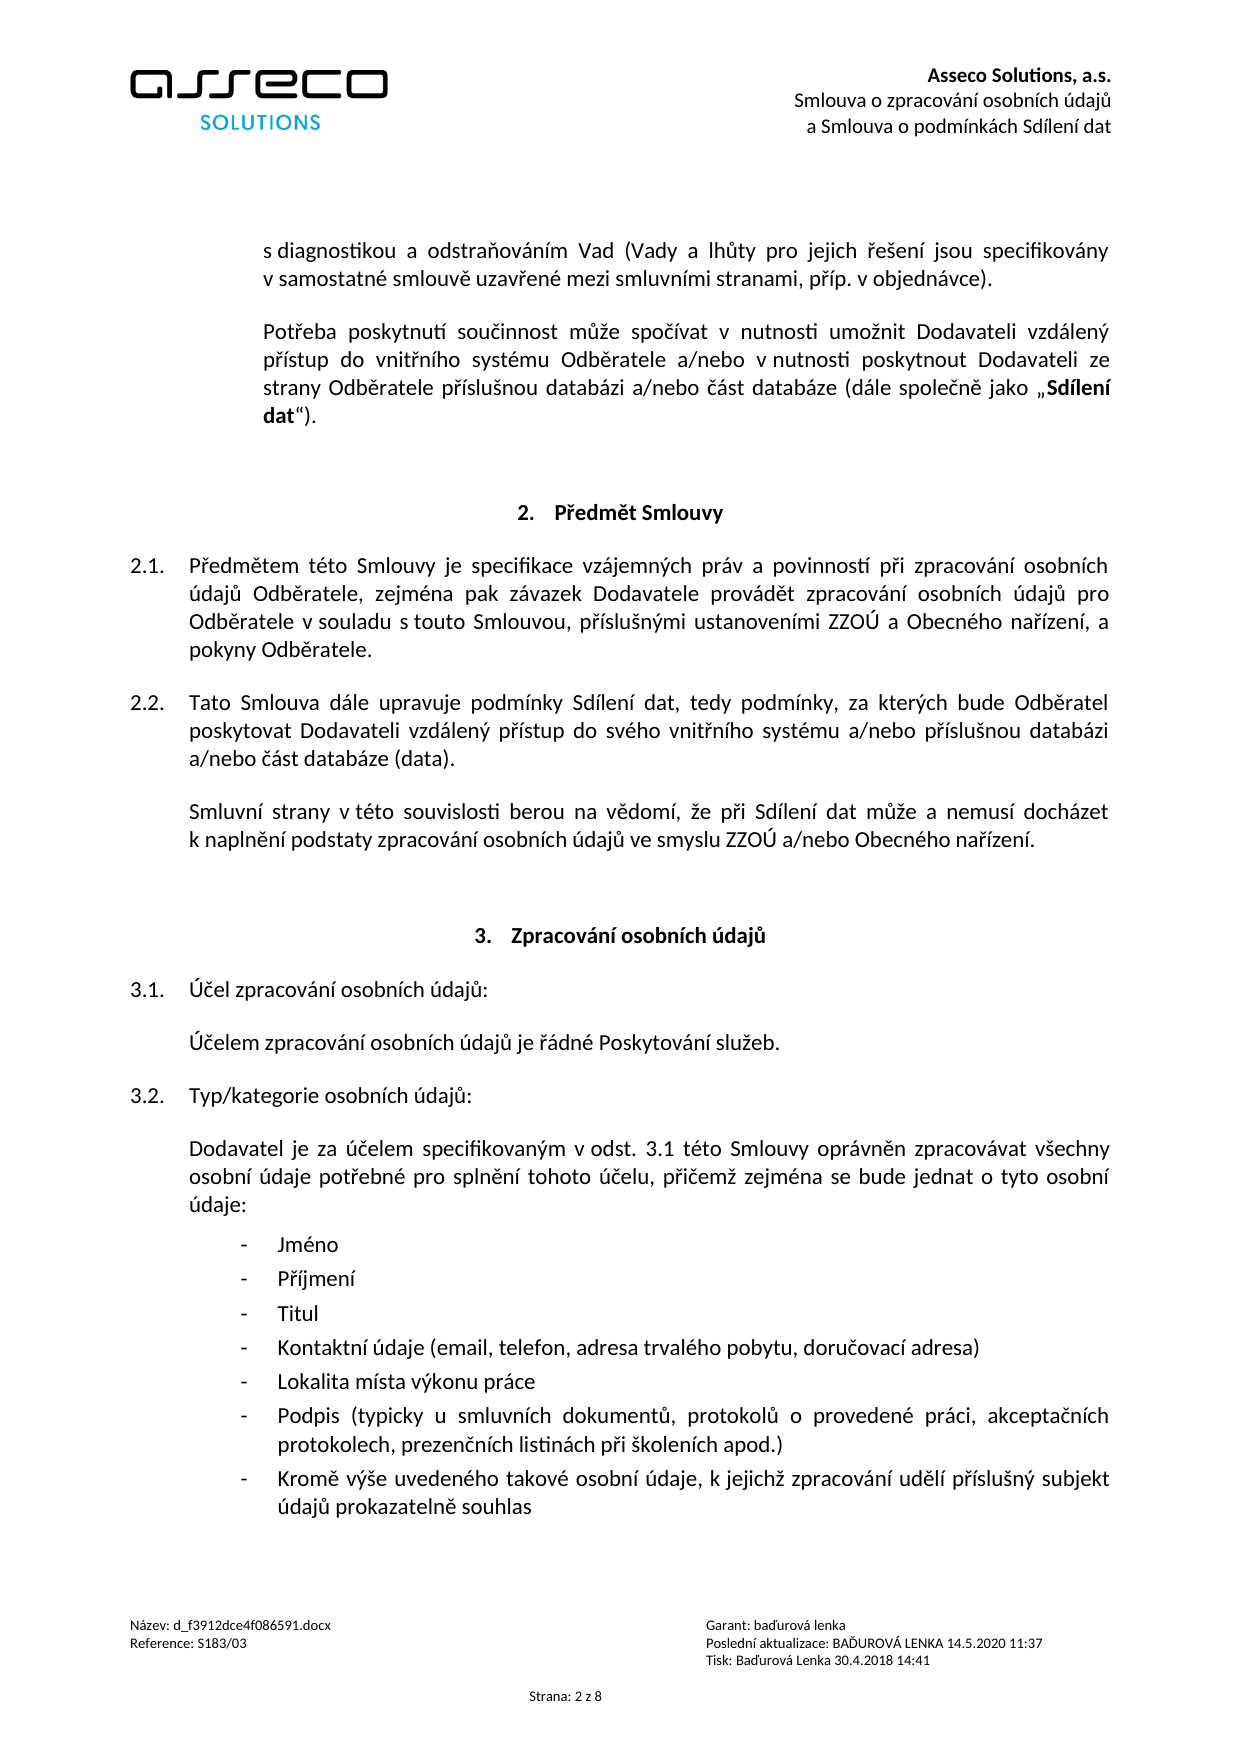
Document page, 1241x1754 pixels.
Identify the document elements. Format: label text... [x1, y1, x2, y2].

subtitle Potřeba poskytnutí součinnost může spočívat v nutnosti umožnit Dodavateli vzdálený přístup do vnitřního systému Odběratele a/nebo v nutnosti poskytnout Dodavateli ze strany Odběratele příslušnou databázi a/nebo část databáze (dále společně jako „Sdílení dat“). [263, 317, 1110, 429]
list Příjmení [240, 1264, 1110, 1293]
subtitle Předmět Smlouvy [130, 498, 1110, 526]
picture [279, 117, 288, 127]
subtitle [189, 236, 1110, 292]
subtitle Typ/kategorie osobních údajů: [130, 1081, 1110, 1109]
list Kromě výše uvedeného takové osobní údaje, k jejichž zpracování udělí příslušný subjekt údajů prokazatelně souhlas [240, 1464, 1110, 1520]
picture [298, 122, 303, 130]
list Titul [240, 1299, 1110, 1327]
subtitle Dodavatel je za účelem specifikovaným v odst. 3.1 této Smlouvy oprávněn zpracovávat všechny osobní údaje potřebné pro splnění tohoto účelu, přičemž zejména se bude jednat o tyto osobní údaje: [189, 1134, 1110, 1218]
subtitle Smluvní strany v této souvislosti berou na vědomí, že při Sdílení dat může a nemusí docházet k naplnění podstaty zpracování osobních údajů ve smyslu ZZOÚ a/nebo Obecného nařízení. [189, 797, 1110, 853]
list Lokalita místa výkonu práce [240, 1367, 1110, 1395]
subtitle Účelem zpracování osobních údajů je řádné Poskytování služeb. [189, 1028, 1110, 1056]
subtitle Předmětem této Smlouvy je specifikace vzájemných práv a povinností při zpracování osobních údajů Odběratele, zejména pak závazek Dodavatele provádět zpracování osobních údajů pro Odběratele v souladu s touto Smlouvou, příslušnými ustanoveními ZZOÚ a Obecného nařízení, a pokyny Odběratele. [130, 551, 1110, 663]
list Podpis (typicky u smluvních dokumentů, protokolů o provedené práci, akceptačních protokolech, prezenčních listinách při školeních apod.) [240, 1402, 1110, 1458]
subtitle Zpracování osobních údajů [130, 922, 1110, 950]
subtitle Tato Smlouva dále upravuje podmínky Sdílení dat, tedy podmínky, za kterých bude Odběratel poskytovat Dodavateli vzdálený přístup do svého vnitřního systému a/nebo příslušnou databázi a/nebo část databáze (data). [130, 688, 1110, 772]
list Jméno [240, 1230, 1110, 1258]
picture [216, 117, 225, 127]
picture [130, 70, 388, 130]
subtitle Účel zpracování osobních údajů: [130, 975, 1110, 1003]
list Kontaktní údaje (email, telefon, adresa trvalého pobytu, doručovací adresa) [240, 1333, 1110, 1361]
